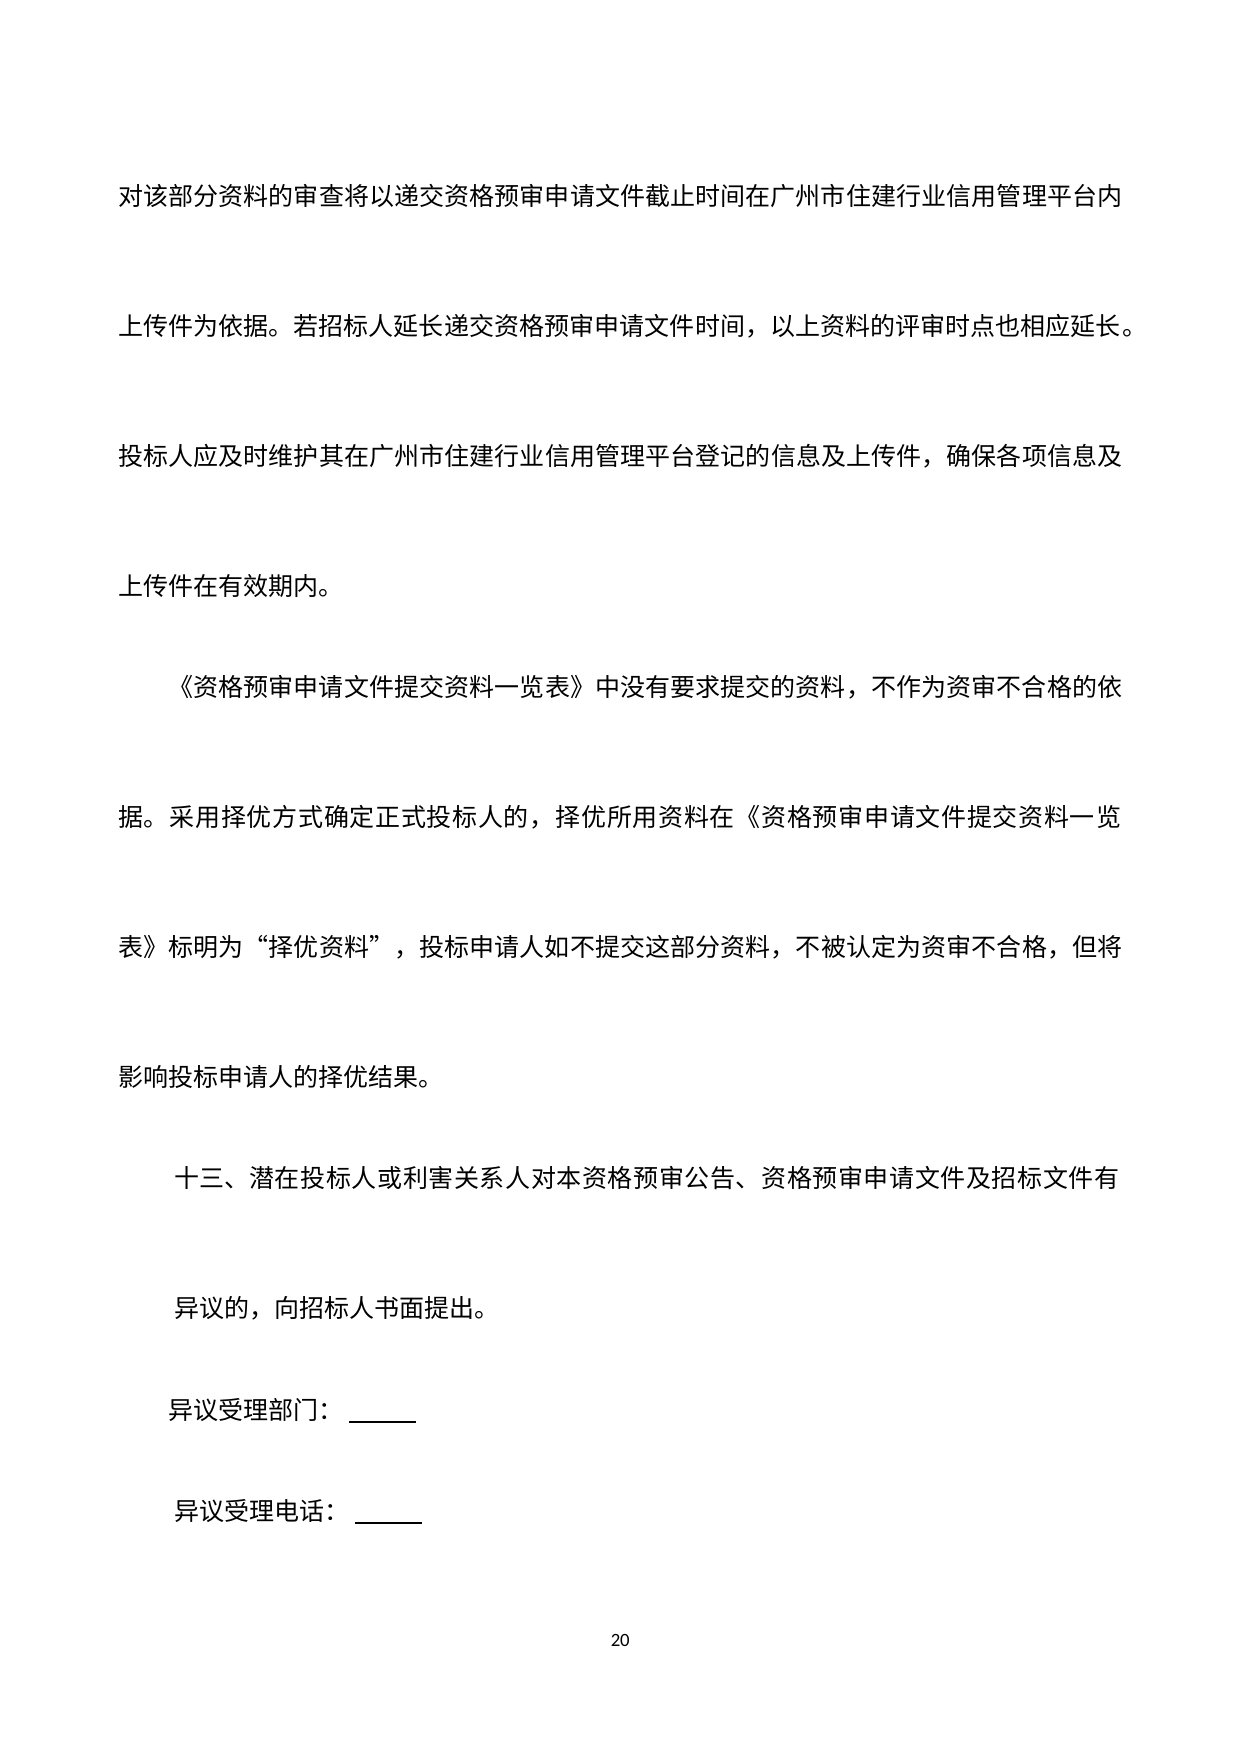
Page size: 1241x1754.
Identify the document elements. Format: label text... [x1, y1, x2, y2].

list 潜在投标人或利害关系人对本资格预审公告、资格预审申请文件及招标文件有异议的，向招标人书面提出。 [174, 1144, 1122, 1339]
list 异议受理部门： [118, 1376, 1122, 1441]
text 《资格预审申请文件提交资料一览表》中没有要求提交的资料，不作为资审不合格的依据。采用择优方式确定正式投标人的，择优所用资料在《资格预审申请文件提交资料一览表》标明为“择优资料”，投标申请人如不提交这部分资料，不被认定为资审不合格，但将影响投标申请人的择优结果。 [118, 653, 1122, 1108]
text 异议受理电话： [118, 1477, 1122, 1542]
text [118, 162, 1122, 617]
